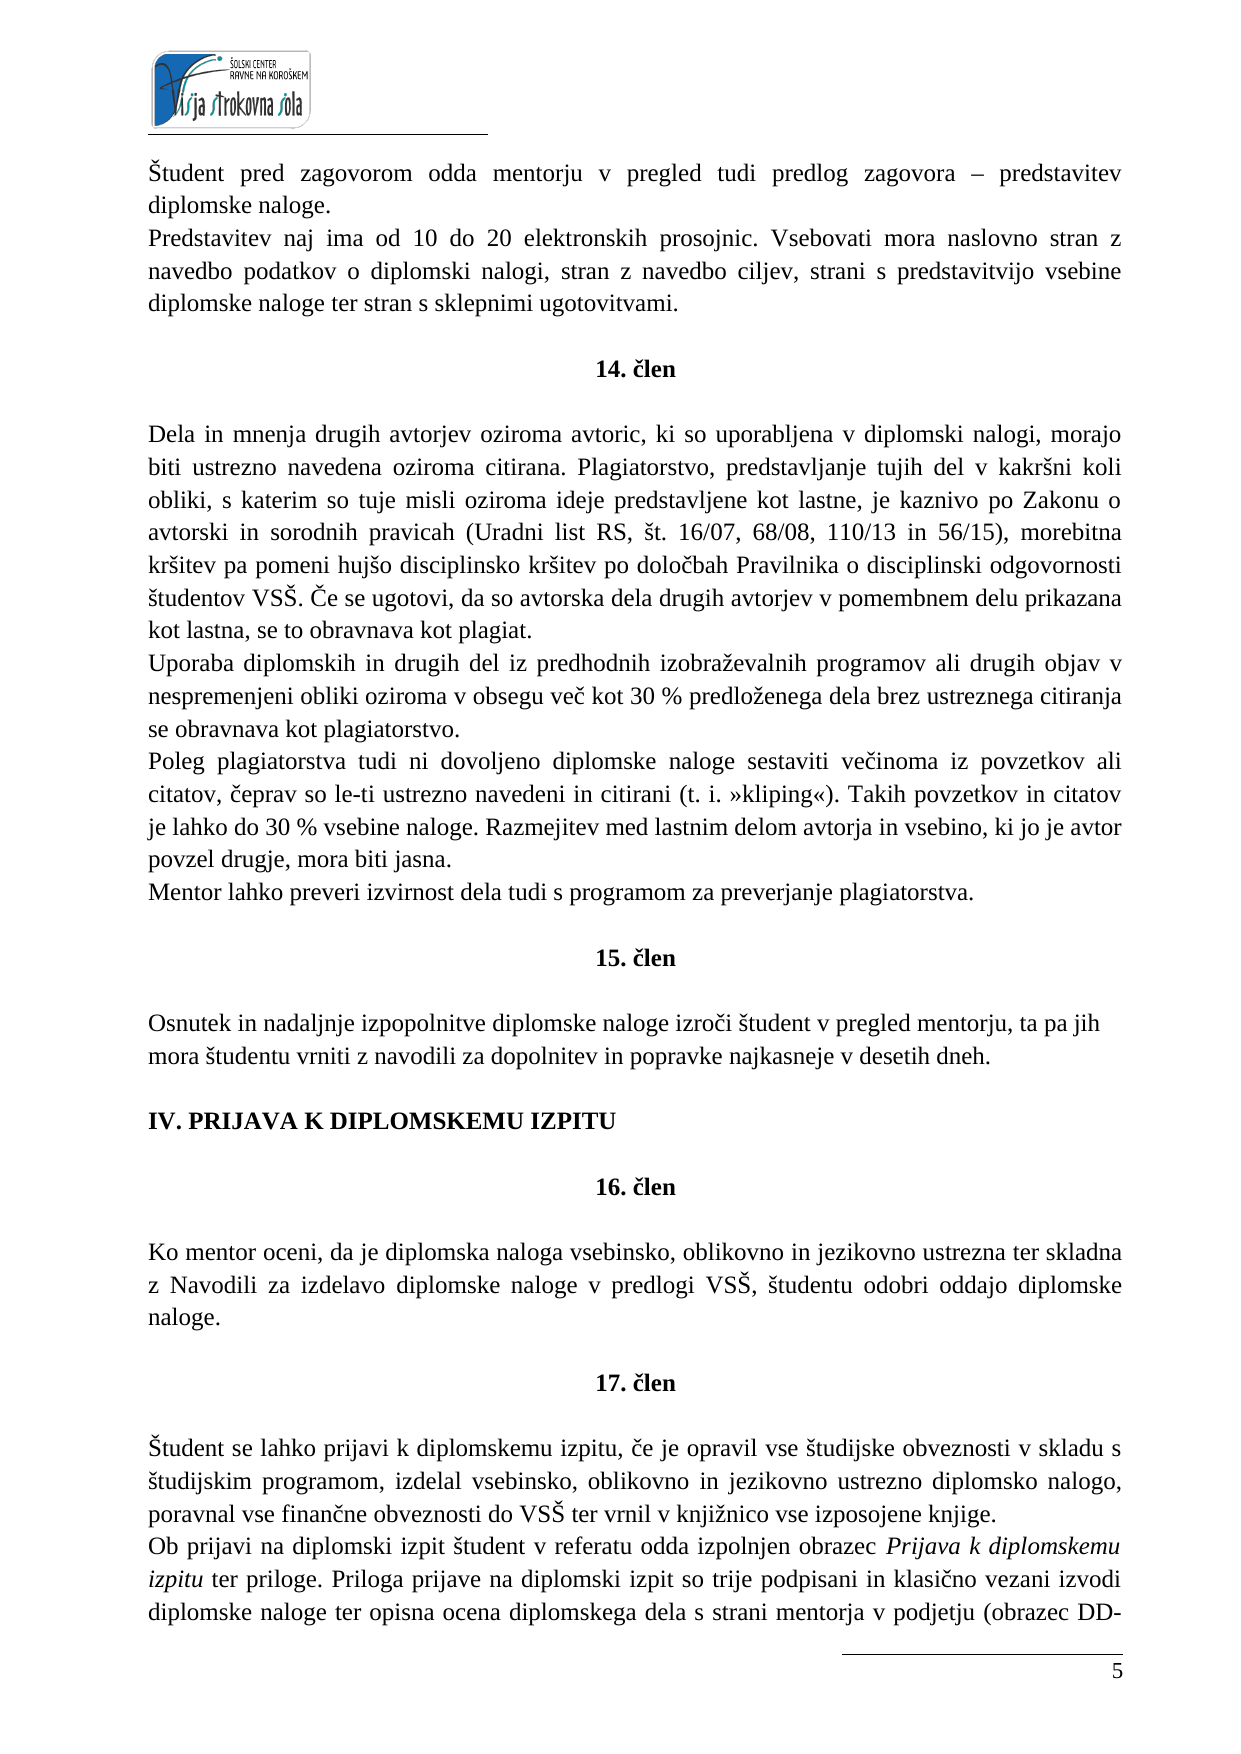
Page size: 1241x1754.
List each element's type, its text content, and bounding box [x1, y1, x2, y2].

text 17. člen [148, 1365, 1123, 1398]
text Študent se lahko prijavi k diplomskemu izpitu, če je opravil vse študijske obveznosti v skladu s študijskim programom, izdelal vsebinsko, oblikovno in jezikovno ustrezno diplomsko nalogo, poravnal vse finančne obveznosti do VSŠ ter vrnil v knjižnico vse izposojene knjige. [148, 1430, 1123, 1528]
text IV. PRIJAVA K DIPLOMSKEMU IZPITU [148, 1103, 1123, 1136]
text 14. člen [148, 351, 1123, 384]
text Dela in mnenja drugih avtorjev oziroma avtoric, ki so uporabljena v diplomski nalogi, morajo biti ustrezno navedena oziroma citirana. Plagiatorstvo, predstavljanje tujih del v kakršni koli obliki, s katerim so tuje misli oziroma ideje predstavljene kot lastne, je kaznivo po Zakonu o avtorski in sorodnih pravicah (Uradni list RS, št. 16/07, 68/08, 110/13 in 56/15), morebitna kršitev pa pomeni hujšo disciplinsko kršitev po določbah Pravilnika o disciplinski odgovornosti študentov VSŠ. Če se ugotovi, da so avtorska dela drugih avtorjev v pomembnem delu prikazana kot lastna, se to obravnava kot plagiat. [148, 416, 1123, 645]
text Uporaba diplomskih in drugih del iz predhodnih izobraževalnih programov ali drugih objav v nespremenjeni obliki oziroma v obsegu več kot 30 % predloženega dela brez ustreznega citiranja se obravnava kot plagiatorstvo. [148, 645, 1123, 743]
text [148, 1528, 1123, 1627]
text Poleg plagiatorstva tudi ni dovoljeno diplomske naloge sestaviti večinoma iz povzetkov ali citatov, čeprav so le-ti ustrezno navedeni in citirani (t. i. »kliping«). Takih povzetkov in citatov je lahko do 30 % vsebine naloge. Razmejitev med lastnim delom avtorja in vsebino, ki jo je avtor povzel drugje, mora biti jasna. [148, 743, 1123, 874]
text Študent pred zagovorom odda mentorju v pregled tudi predlog zagovora – predstavitev diplomske naloge. [148, 155, 1123, 220]
text Osnutek in nadaljnje izpopolnitve diplomske naloge izroči študent v pregled mentorju, ta pa jih mora študentu vrniti z navodili za dopolnitev in popravke najkasneje v desetih dneh. [148, 1005, 1123, 1071]
text Mentor lahko preveri izvirnost dela tudi s programom za preverjanje plagiatorstva. [148, 874, 1123, 907]
text Ko mentor oceni, da je diplomska naloga vsebinsko, oblikovno in jezikovno ustrezna ter skladna z Navodili za izdelavo diplomske naloge v predlogi VSŠ, študentu odobri oddajo diplomske naloge. [148, 1234, 1123, 1332]
text Predstavitev naj ima od 10 do 20 elektronskih prosojnic. Vsebovati mora naslovno stran z navedbo podatkov o diplomski nalogi, stran z navedbo ciljev, strani s predstavitvijo vsebine diplomske naloge ter stran s sklepnimi ugotovitvami. [148, 220, 1123, 318]
text 15. člen [148, 940, 1123, 972]
picture [147, 46, 315, 133]
text 16. člen [148, 1169, 1123, 1201]
